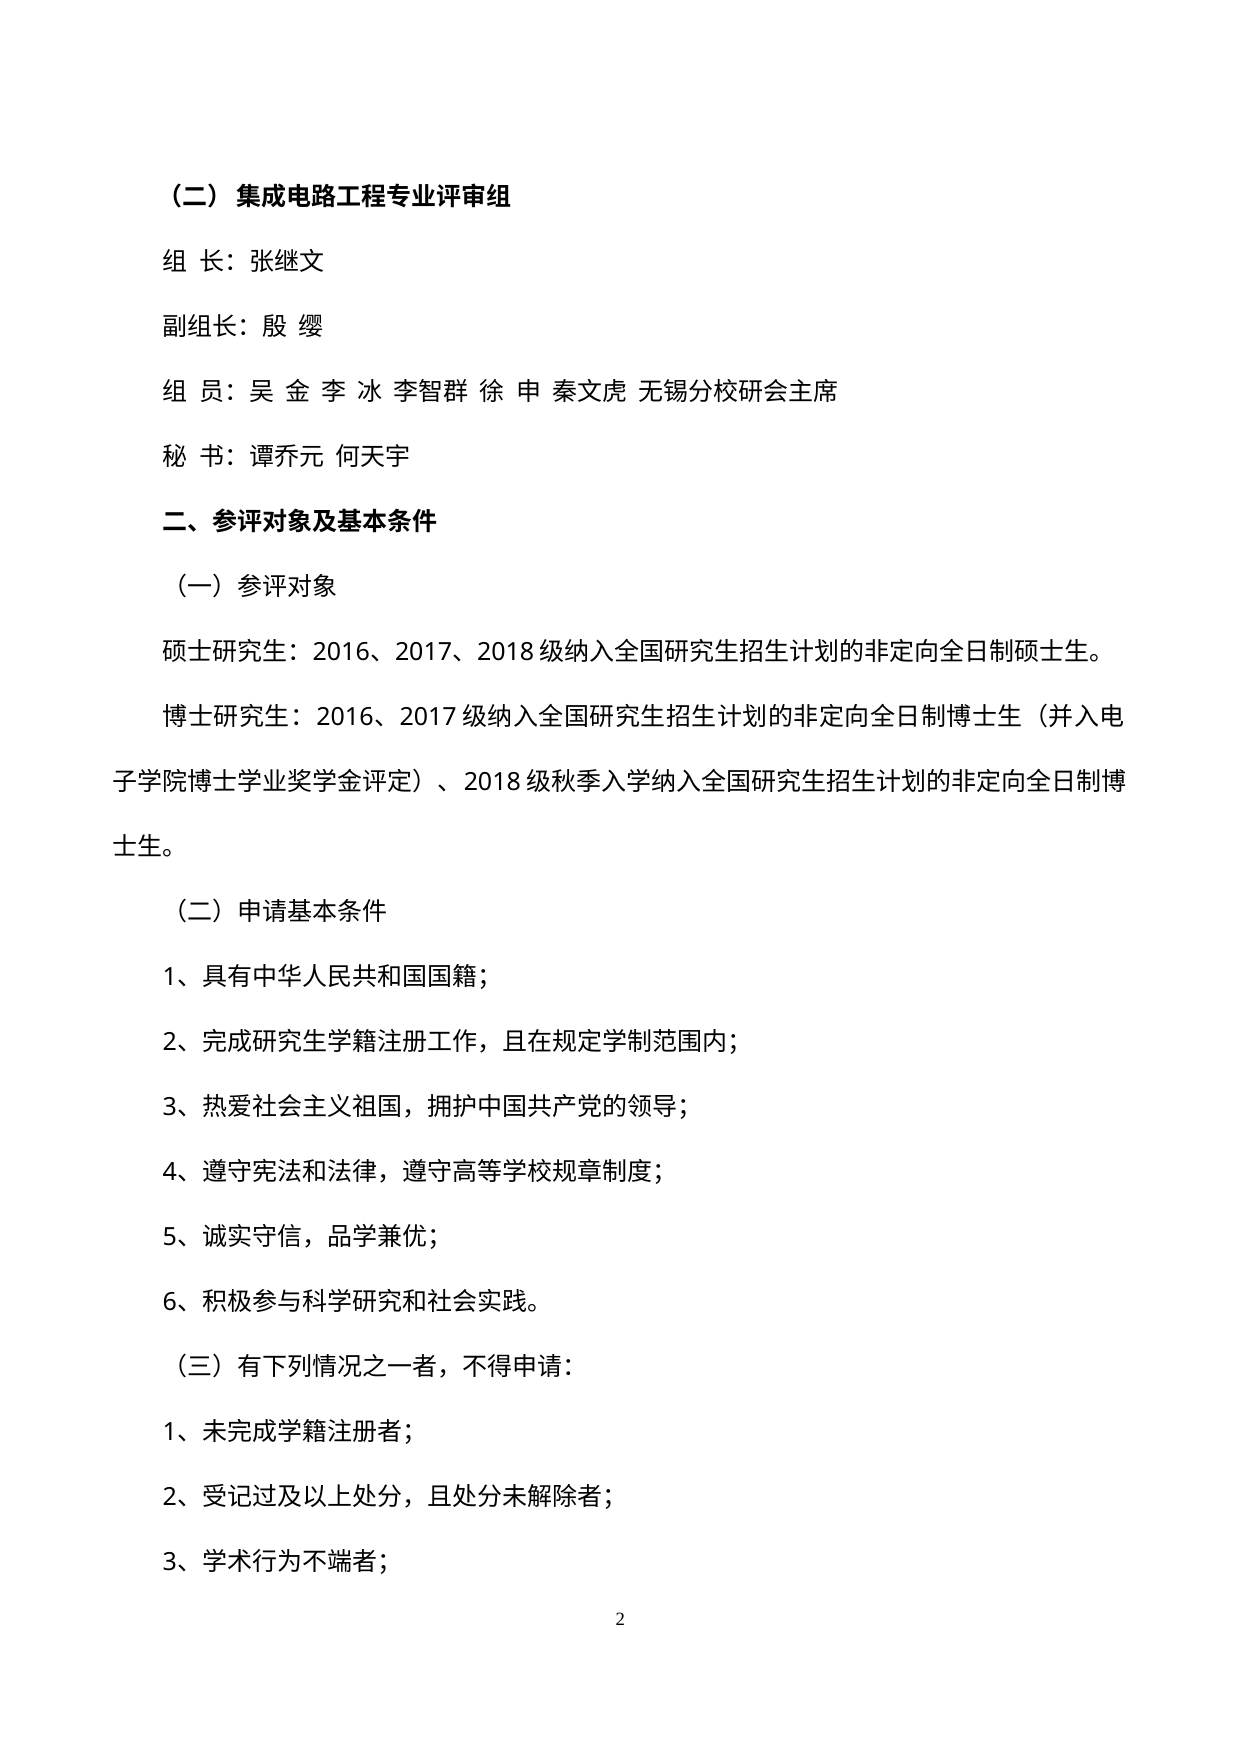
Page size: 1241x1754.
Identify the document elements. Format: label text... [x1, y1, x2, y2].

list 集成电路工程专业评审组 [157, 162, 1128, 227]
text 组 长：张继文 [163, 227, 1128, 292]
text 硕士研究生：2016、2017、2018级纳入全国研究生招生计划的非定向全日制硕士生。 [112, 617, 1128, 682]
text （一）参评对象 [112, 552, 1128, 617]
text 5、诚实守信，品学兼优； [112, 1202, 1128, 1267]
text 3、学术行为不端者； [112, 1527, 1128, 1592]
text （三）有下列情况之一者，不得申请： [112, 1332, 1128, 1397]
text 1、具有中华人民共和国国籍； [112, 942, 1128, 1007]
text 二、参评对象及基本条件 [112, 487, 1128, 552]
text 组 员：吴 金 李 冰 李智群 徐 申 秦文虎 无锡分校研会主席 [163, 357, 1128, 422]
text 秘 书：谭乔元 何天宇 [163, 422, 1128, 487]
text 博士研究生：2016、2017级纳入全国研究生招生计划的非定向全日制博士生（并入电子学院博士学业奖学金评定）、2018级秋季入学纳入全国研究生招生计划的非定向全日制博士生。 [112, 682, 1128, 877]
text 2、受记过及以上处分，且处分未解除者； [112, 1462, 1128, 1527]
text （二）申请基本条件 [112, 877, 1128, 942]
text 副组长：殷 缨 [112, 292, 1128, 357]
text 4、遵守宪法和法律，遵守高等学校规章制度； [112, 1137, 1128, 1202]
text 6、积极参与科学研究和社会实践。 [112, 1267, 1128, 1332]
text 1、未完成学籍注册者； [112, 1397, 1128, 1462]
text 2、完成研究生学籍注册工作，且在规定学制范围内； [112, 1007, 1128, 1072]
text 3、热爱社会主义祖国，拥护中国共产党的领导； [112, 1072, 1128, 1137]
